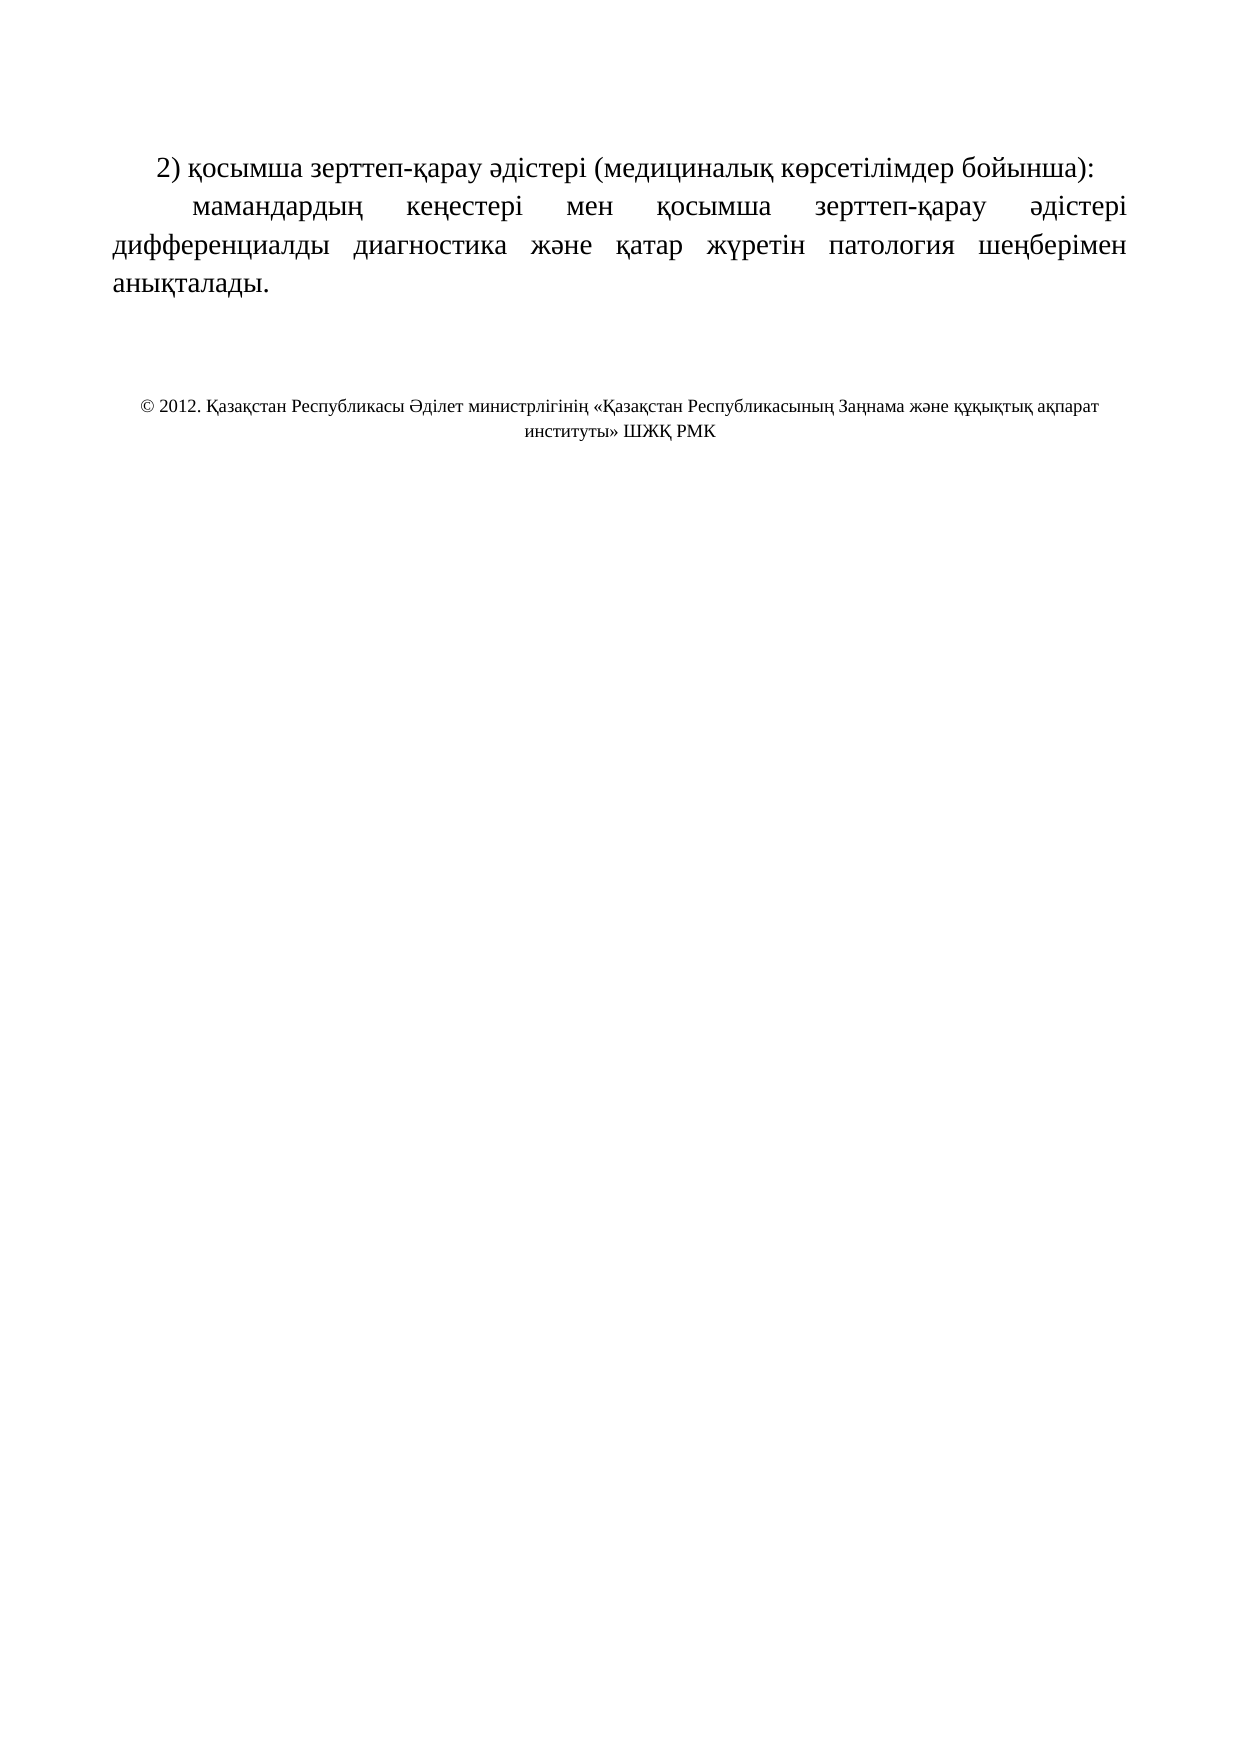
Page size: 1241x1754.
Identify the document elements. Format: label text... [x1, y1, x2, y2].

text © 2012. Қазақстан Республикасы Әділет министрлігінің «Қазақстан Республикасының Заңнама және құқықтық ақпарат институты» ШЖҚ РМК [112, 395, 1128, 441]
text мамандардың кеңестері мен қосымша зерттеп-қарау әдістері дифференциалды диагностика және қатар жүретін патология шеңберімен анықталады. [112, 188, 1128, 299]
text 2) қосымша зерттеп-қарау әдістері (медициналық көрсетілімдер бойынша): [112, 150, 1128, 183]
